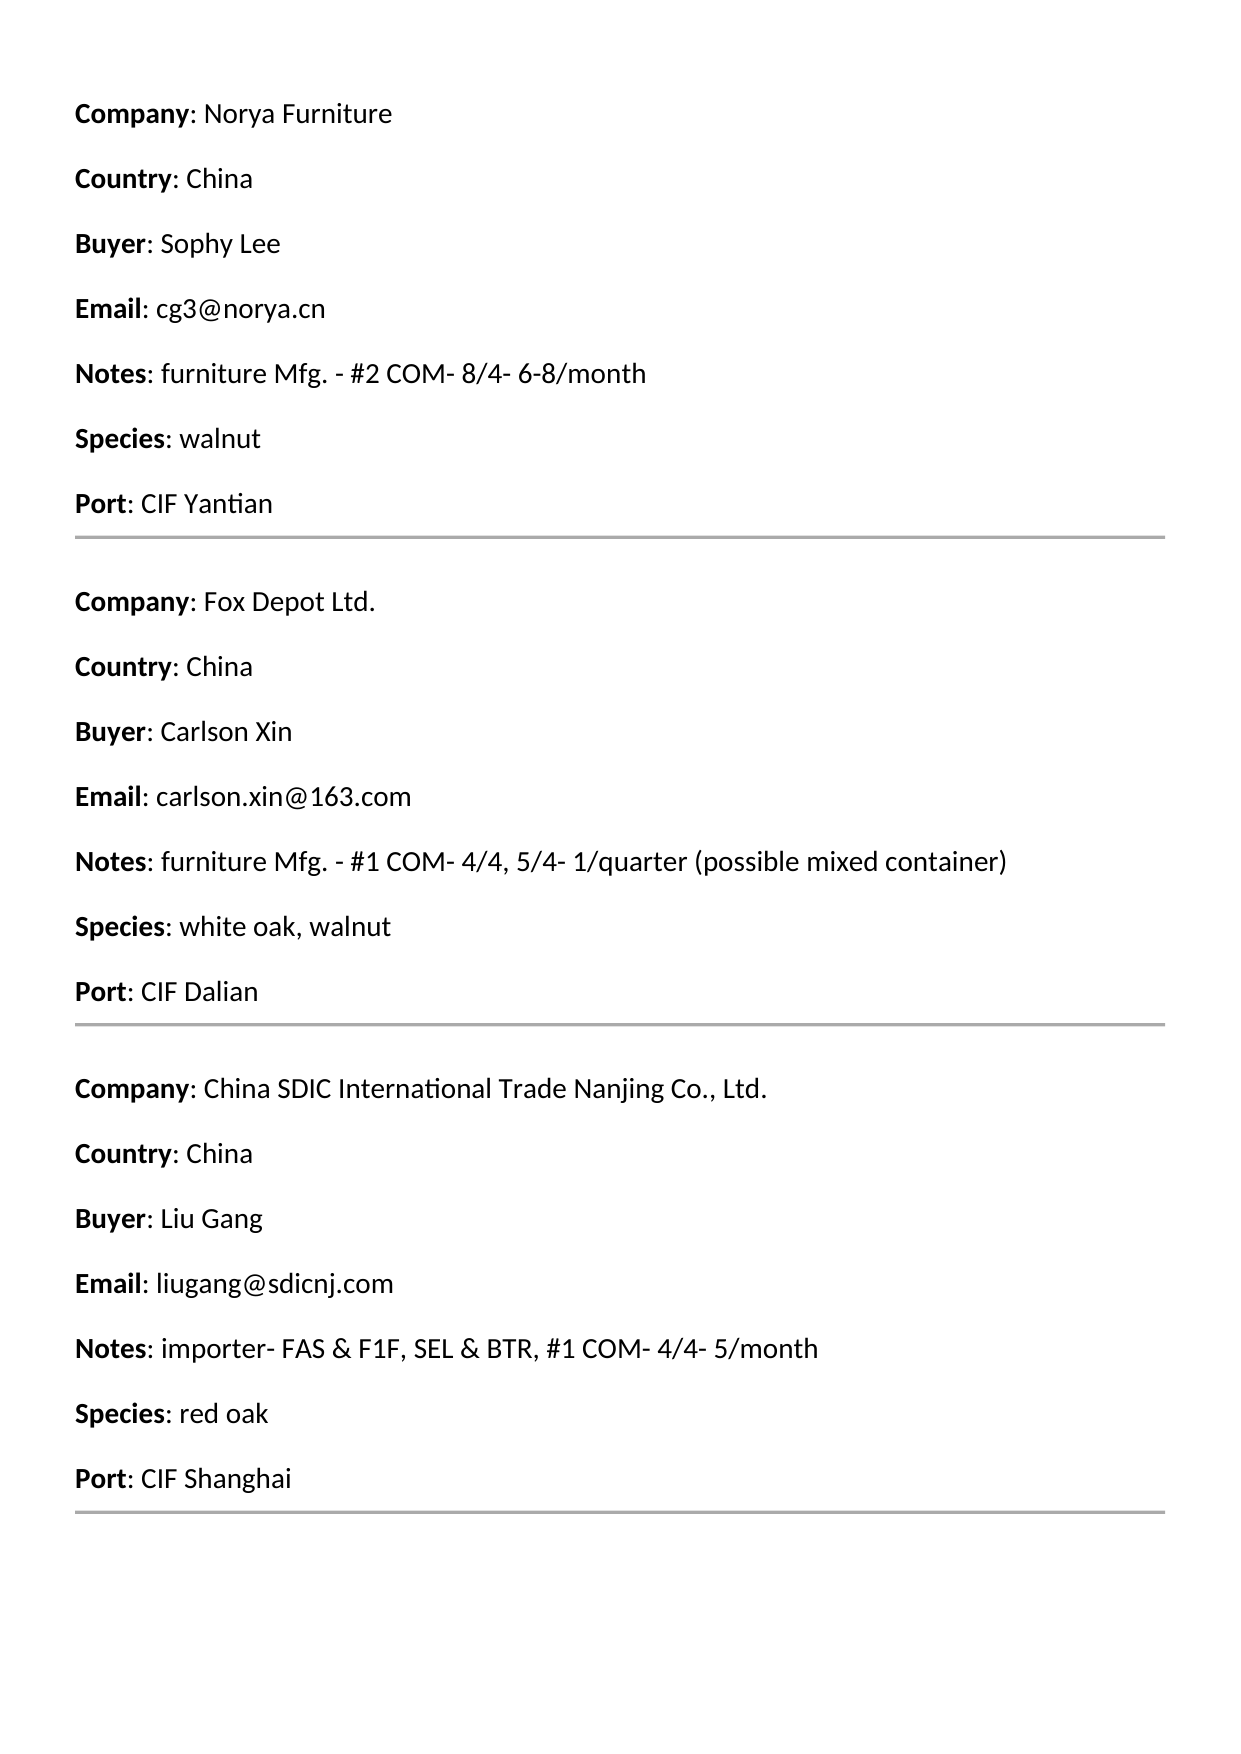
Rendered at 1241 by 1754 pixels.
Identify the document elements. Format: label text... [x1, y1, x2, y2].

text Buyer: Sophy Lee [75, 211, 1165, 276]
text Port: CIF Dalian [75, 958, 1165, 1023]
text Species: red oak [75, 1381, 1165, 1446]
text Country: China [75, 146, 1165, 211]
text Species: walnut [75, 406, 1165, 471]
text Species: white oak, walnut [75, 893, 1165, 958]
text Buyer: Carlson Xin [75, 698, 1165, 763]
text Buyer: Liu Gang [75, 1186, 1165, 1251]
text Email: carlson.xin@163.com [75, 763, 1165, 828]
text Company: Fox Depot Ltd. [75, 568, 1165, 633]
text Notes: furniture Mfg. - #1 COM- 4/4, 5/4- 1/quarter (possible mixed container) [75, 828, 1165, 893]
text Company: China SDIC International Trade Nanjing Co., Ltd. [75, 1056, 1165, 1121]
text Email: liugang@sdicnj.com [75, 1251, 1165, 1316]
text Notes: importer- FAS & F1F, SEL & BTR, #1 COM- 4/4- 5/month [75, 1316, 1165, 1381]
text Country: China [75, 1121, 1165, 1186]
text Country: China [75, 633, 1165, 698]
text Email: cg3@norya.cn [75, 276, 1165, 341]
text Port: CIF Shanghai [75, 1446, 1165, 1510]
text Company: Norya Furniture [75, 81, 1165, 146]
text Port: CIF Yantian [75, 471, 1165, 535]
text Notes: furniture Mfg. - #2 COM- 8/4- 6-8/month [75, 341, 1165, 406]
